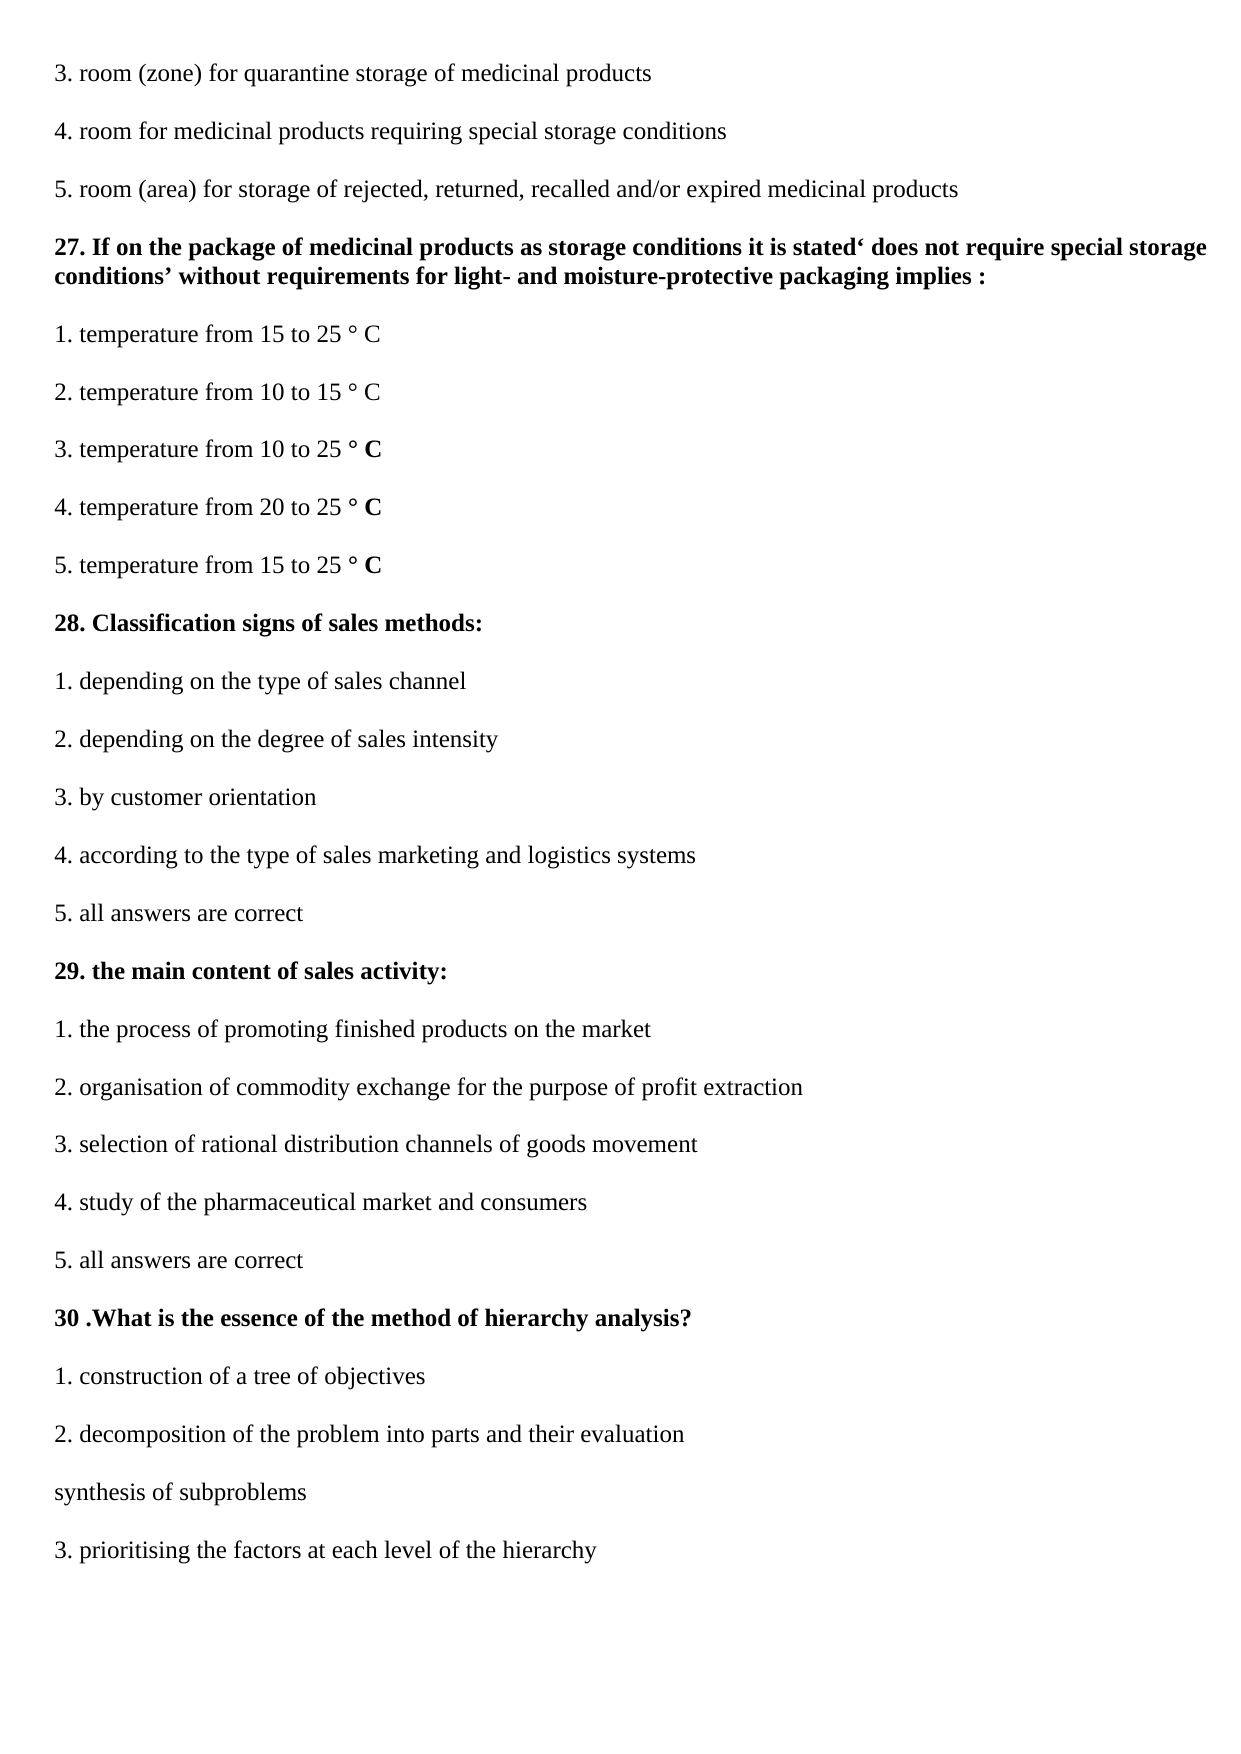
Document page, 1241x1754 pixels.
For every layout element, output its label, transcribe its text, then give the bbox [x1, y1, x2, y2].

text 1. depending on the type of sales channel [54, 666, 1213, 695]
text synthesis of subproblems [54, 1477, 1213, 1506]
text 4. temperature from 20 to 25 ° C [54, 492, 1213, 521]
text 5. temperature from 15 to 25 ° C [54, 550, 1213, 579]
text 1. the process of promoting finished products on the market [54, 1014, 1213, 1042]
text 1. construction of a tree of objectives [54, 1361, 1213, 1390]
text 4. room for medicinal products requiring special storage conditions [54, 116, 1213, 145]
text 3. by customer orientation [54, 782, 1213, 811]
text 29. the main content of sales activity: [54, 956, 1213, 984]
text 2. temperature from 10 to 15 ° C [54, 377, 1213, 405]
text 5. all answers are correct [54, 898, 1213, 927]
text 1. temperature from 15 to 25 ° C [54, 319, 1213, 347]
text 4. study of the pharmaceutical market and consumers [54, 1187, 1213, 1216]
text 2. depending on the degree of sales intensity [54, 724, 1213, 753]
text 27. If on the package of medicinal products as storage conditions it is stated‘ does not require special storage conditions’ without requirements for light- and moisture-protective packaging implies : [54, 232, 1213, 289]
text 2. organisation of commodity exchange for the purpose of profit extraction [54, 1072, 1213, 1100]
text 4. according to the type of sales marketing and logistics systems [54, 840, 1213, 869]
text 5. all answers are correct [54, 1245, 1213, 1274]
text 2. decomposition of the problem into parts and their evaluation [54, 1419, 1213, 1448]
text 30 .What is the essence of the method of hierarchy analysis? [54, 1303, 1213, 1332]
text 5. room (area) for storage of rejected, returned, recalled and/or expired medicinal products [54, 174, 1213, 203]
text 3. prioritising the factors at each level of the hierarchy [54, 1535, 1213, 1564]
text 3. temperature from 10 to 25 ° C [54, 434, 1213, 463]
text 28. Classification signs of sales methods: [54, 608, 1213, 637]
text 3. room (zone) for quarantine storage of medicinal products [54, 58, 1213, 87]
text 3. selection of rational distribution channels of goods movement [54, 1129, 1213, 1158]
